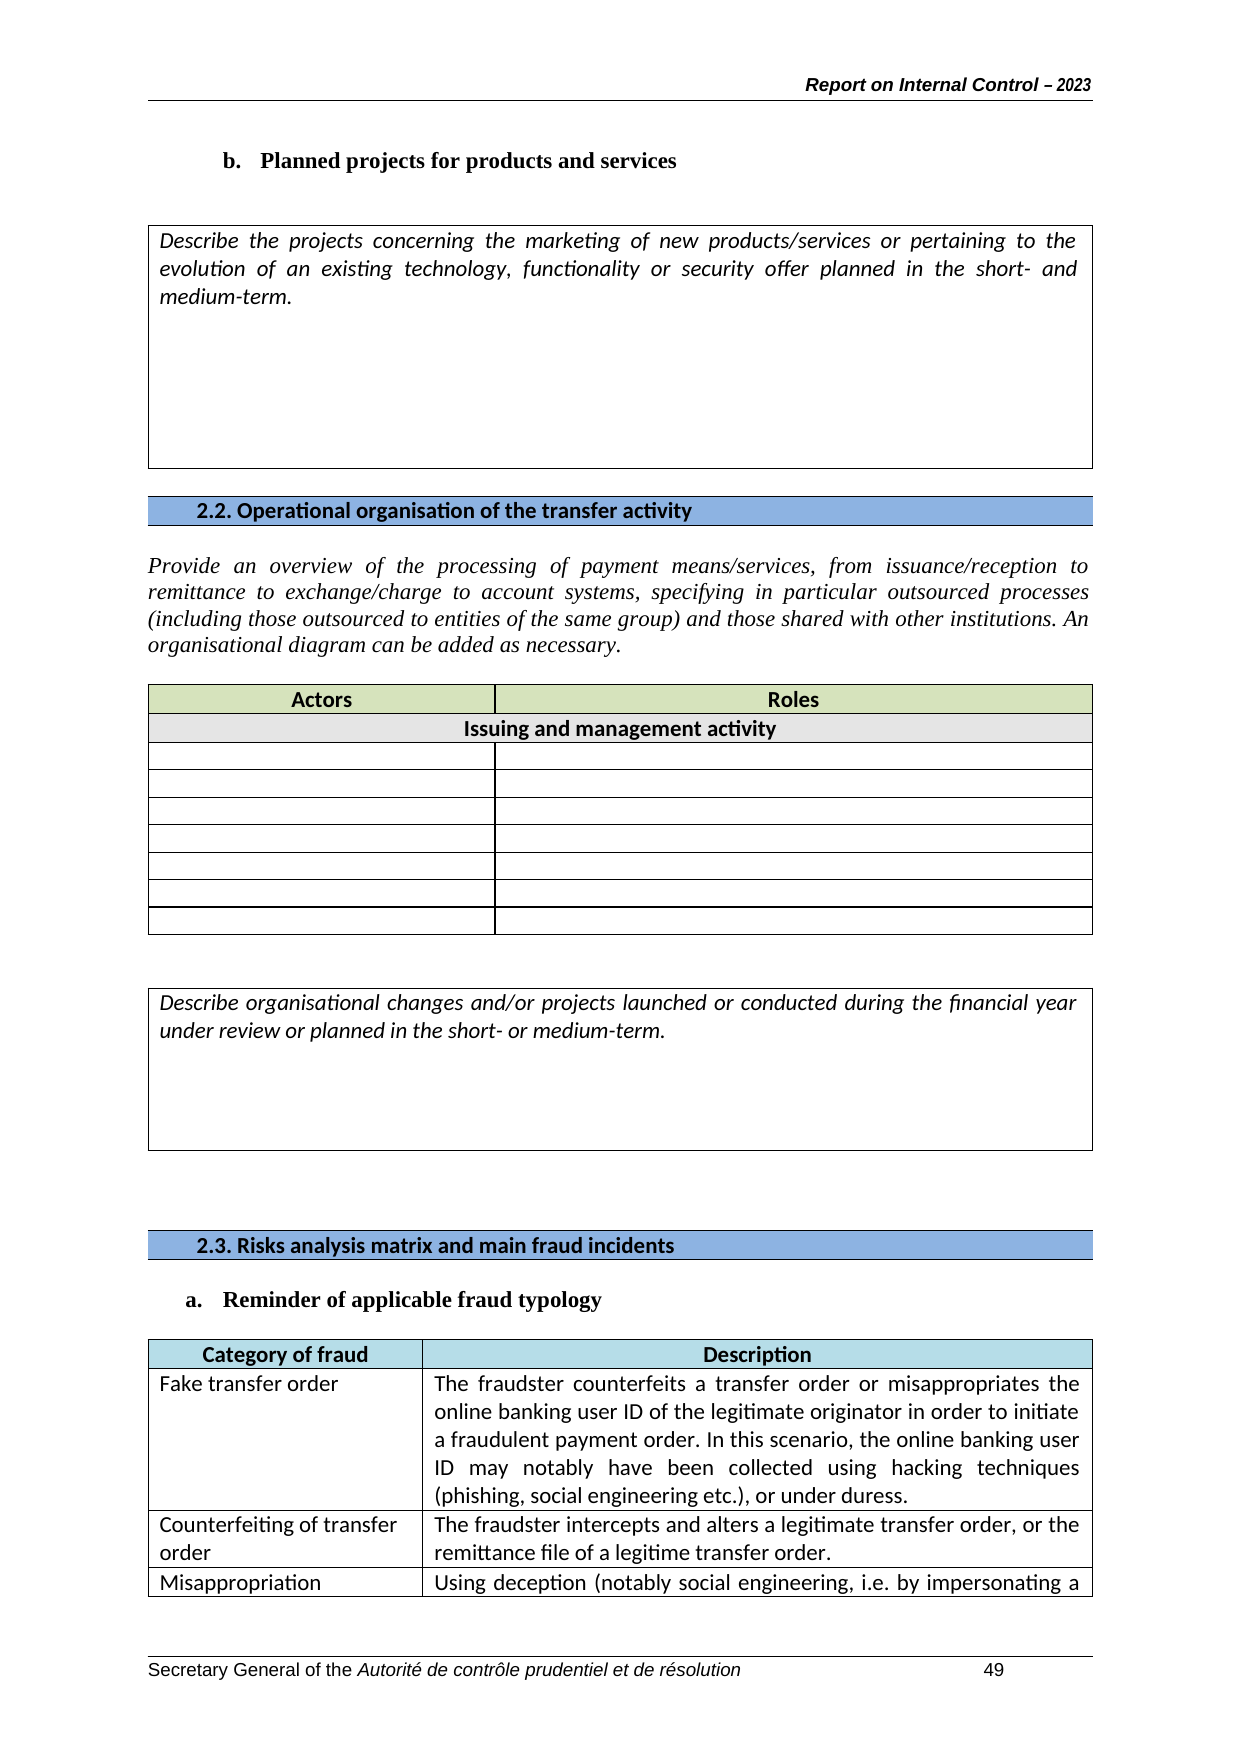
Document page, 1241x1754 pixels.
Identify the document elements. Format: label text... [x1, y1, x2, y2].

table_cell [496, 908, 1092, 934]
table_header Category of fraud [149, 1340, 422, 1368]
table_header Describe organisational changes and/or projects launched or conducted during the financial year under review or planned in the short- or medium-term. [149, 989, 1092, 1150]
table_cell Fake transfer order [149, 1369, 422, 1509]
list Planned projects for products and services [223, 148, 1093, 174]
table_header Description [423, 1340, 1092, 1368]
table_cell The fraudster counterfeits a transfer order or misappropriates the online banking user ID of the legitimate originator in order to initiate a fraudulent payment order. In this scenario, the online banking user ID may notably have been collected using hacking techniques (phishing, social engineering etc.), or under duress. [423, 1369, 1092, 1509]
table_cell [149, 880, 494, 906]
table_cell [149, 853, 494, 879]
table_header Roles [496, 685, 1092, 713]
table_cell [496, 880, 1092, 906]
table_cell [496, 853, 1092, 879]
table_cell [496, 798, 1092, 824]
table_cell [149, 770, 494, 797]
table_cell [149, 825, 494, 852]
table_header Actors [149, 685, 494, 713]
table_cell [149, 798, 494, 824]
table_cell Misappropriation [149, 1568, 422, 1596]
table_cell Counterfeiting of transfer order [149, 1511, 422, 1567]
table_header 2.3. Risks analysis matrix and main fraud incidents [148, 1231, 1093, 1259]
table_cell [423, 1568, 1092, 1596]
table_cell [149, 743, 494, 769]
list Reminder of applicable fraud typology [185, 1287, 1093, 1313]
table_header 2.2. Operational organisation of the transfer activity [148, 497, 1093, 525]
table_cell [496, 825, 1092, 852]
table_cell [149, 908, 494, 934]
text Provide an overview of the processing of payment means/services, from issuance/reception to remittance to exchange/charge to account systems, specifying in particular outsourced processes (including those outsourced to entities of the same group) and those shared with other institutions. An organisational diagram can be added as necessary. [148, 552, 1093, 657]
table_cell [496, 770, 1092, 797]
table_cell Issuing and management activity [149, 714, 1092, 742]
table_cell [496, 743, 1092, 769]
table_header Describe the projects concerning the marketing of new products/services or pertaining to the evolution of an existing technology, functionality or security offer planned in the short- and medium-term. [149, 226, 1092, 468]
table_cell The fraudster intercepts and alters a legitimate transfer order, or the remittance file of a legitime transfer order. [423, 1511, 1092, 1567]
